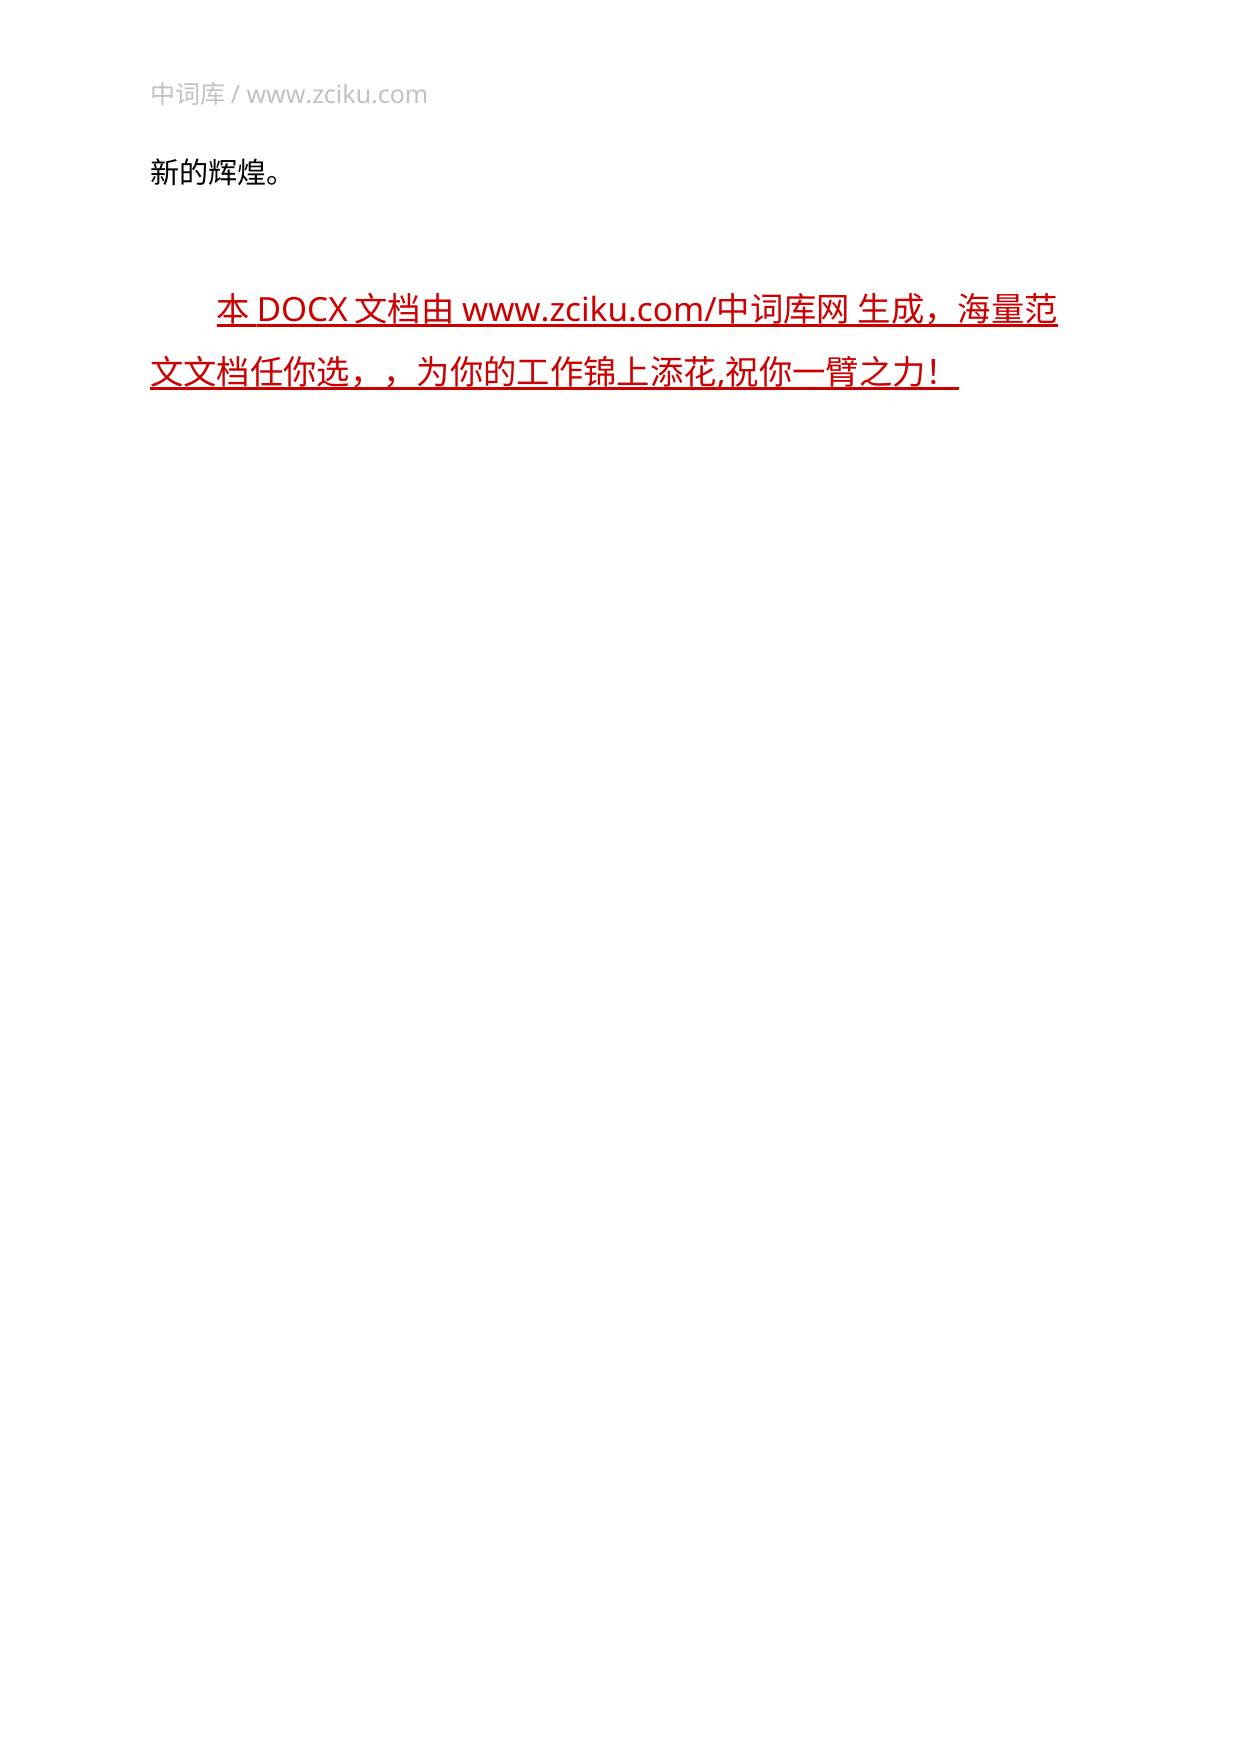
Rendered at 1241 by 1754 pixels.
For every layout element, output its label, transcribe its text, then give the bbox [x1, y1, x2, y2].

text 本DOCX文档由 www.zciku.com/中词库网 生成，海量范文文档任你选，，为你的工作锦上添花,祝你一臂之力！ [150, 283, 1090, 394]
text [150, 150, 1090, 192]
